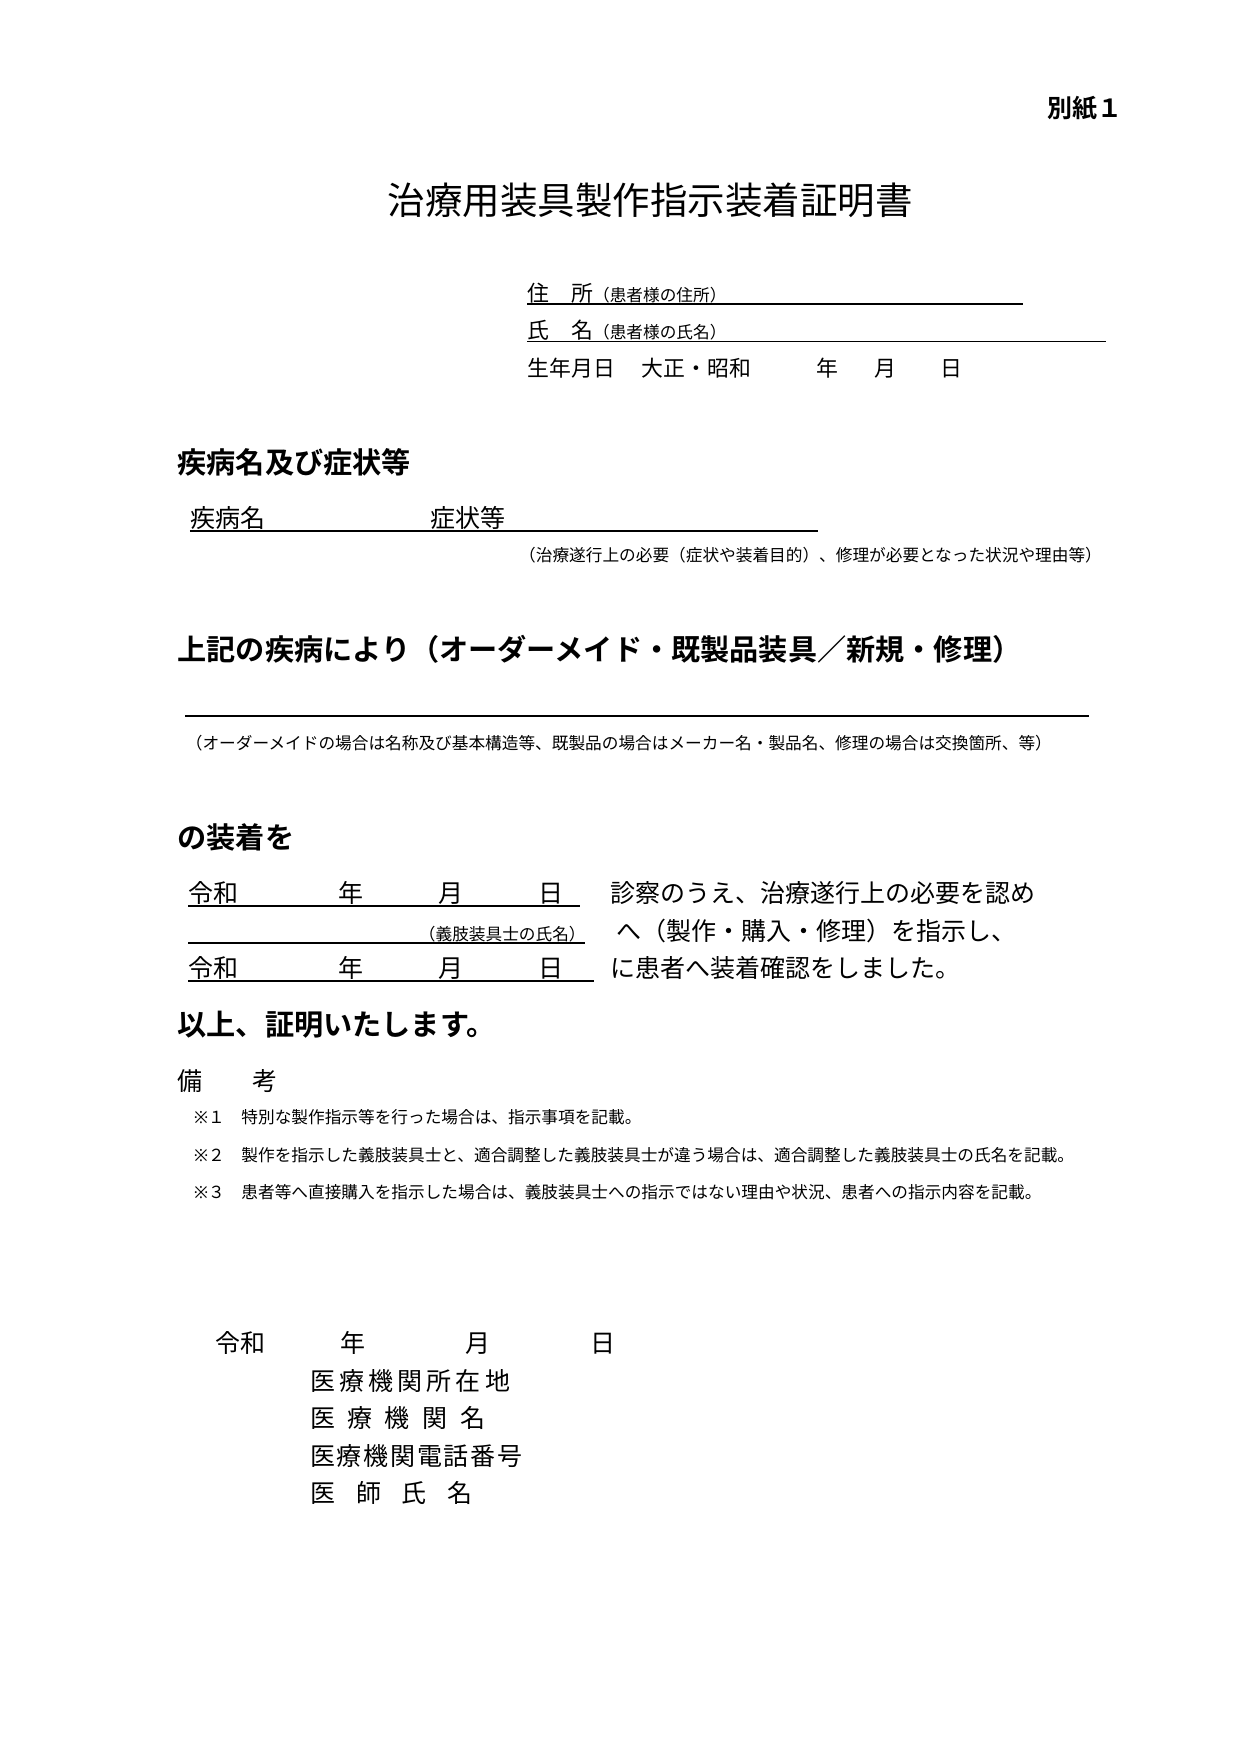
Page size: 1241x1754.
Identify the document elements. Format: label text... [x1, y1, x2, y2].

text （オーダーメイドの場合は名称及び基本構造等、既製品の場合はメーカー名・製品名、修理の場合は交換箇所、等） [177, 723, 1122, 761]
text ※３ 患者等へ直接購入を指示した場合は、義肢装具士への指示ではない理由や状況、患者への指示内容を記載。 [177, 1173, 1122, 1211]
text 医師氏名 [177, 1473, 1122, 1511]
text 疾病名及び症状等 [177, 423, 1122, 498]
text （治療遂行上の必要（症状や装着目的）、修理が必要となった状況や理由等） [177, 536, 1122, 573]
text 備 考 [177, 1061, 1122, 1098]
text 医療機関所在地 [177, 1361, 1122, 1398]
text 上記の疾病により（オーダーメイド・既製品装具／新規・修理） [177, 611, 1122, 686]
text 医療機関名 [177, 1398, 1122, 1436]
text 令和 年 月 日 に患者へ装着確認をしました。 [188, 948, 1122, 986]
text ※２ 製作を指示した義肢装具士と、適合調整した義肢装具士が違う場合は、適合調整した義肢装具士の氏名を記載。 [177, 1136, 1122, 1173]
text 疾病名 症状等 [177, 498, 1122, 536]
text 令和 年 月 日 診察のうえ、治療遂行上の必要を認め [188, 873, 1122, 911]
text 生年月日 大正・昭和 年 月 日 [177, 348, 1122, 386]
text 以上、証明いたします。 [177, 986, 1122, 1061]
text 治療用装具製作指示装着証明書 [177, 161, 1122, 236]
text 令和 年 月 日 [190, 1323, 1122, 1361]
text （義肢装具士の氏名） へ（製作・購入・修理）を指示し、 [188, 911, 1122, 948]
text の装着を [177, 798, 1122, 873]
text 医療機関電話番号 [191, 1436, 1122, 1473]
text 氏 名（患者様の氏名） [177, 311, 1122, 348]
text ※１ 特別な製作指示等を行った場合は、指示事項を記載。 [177, 1098, 1122, 1136]
text 住 所（患者様の住所） [177, 273, 1122, 311]
